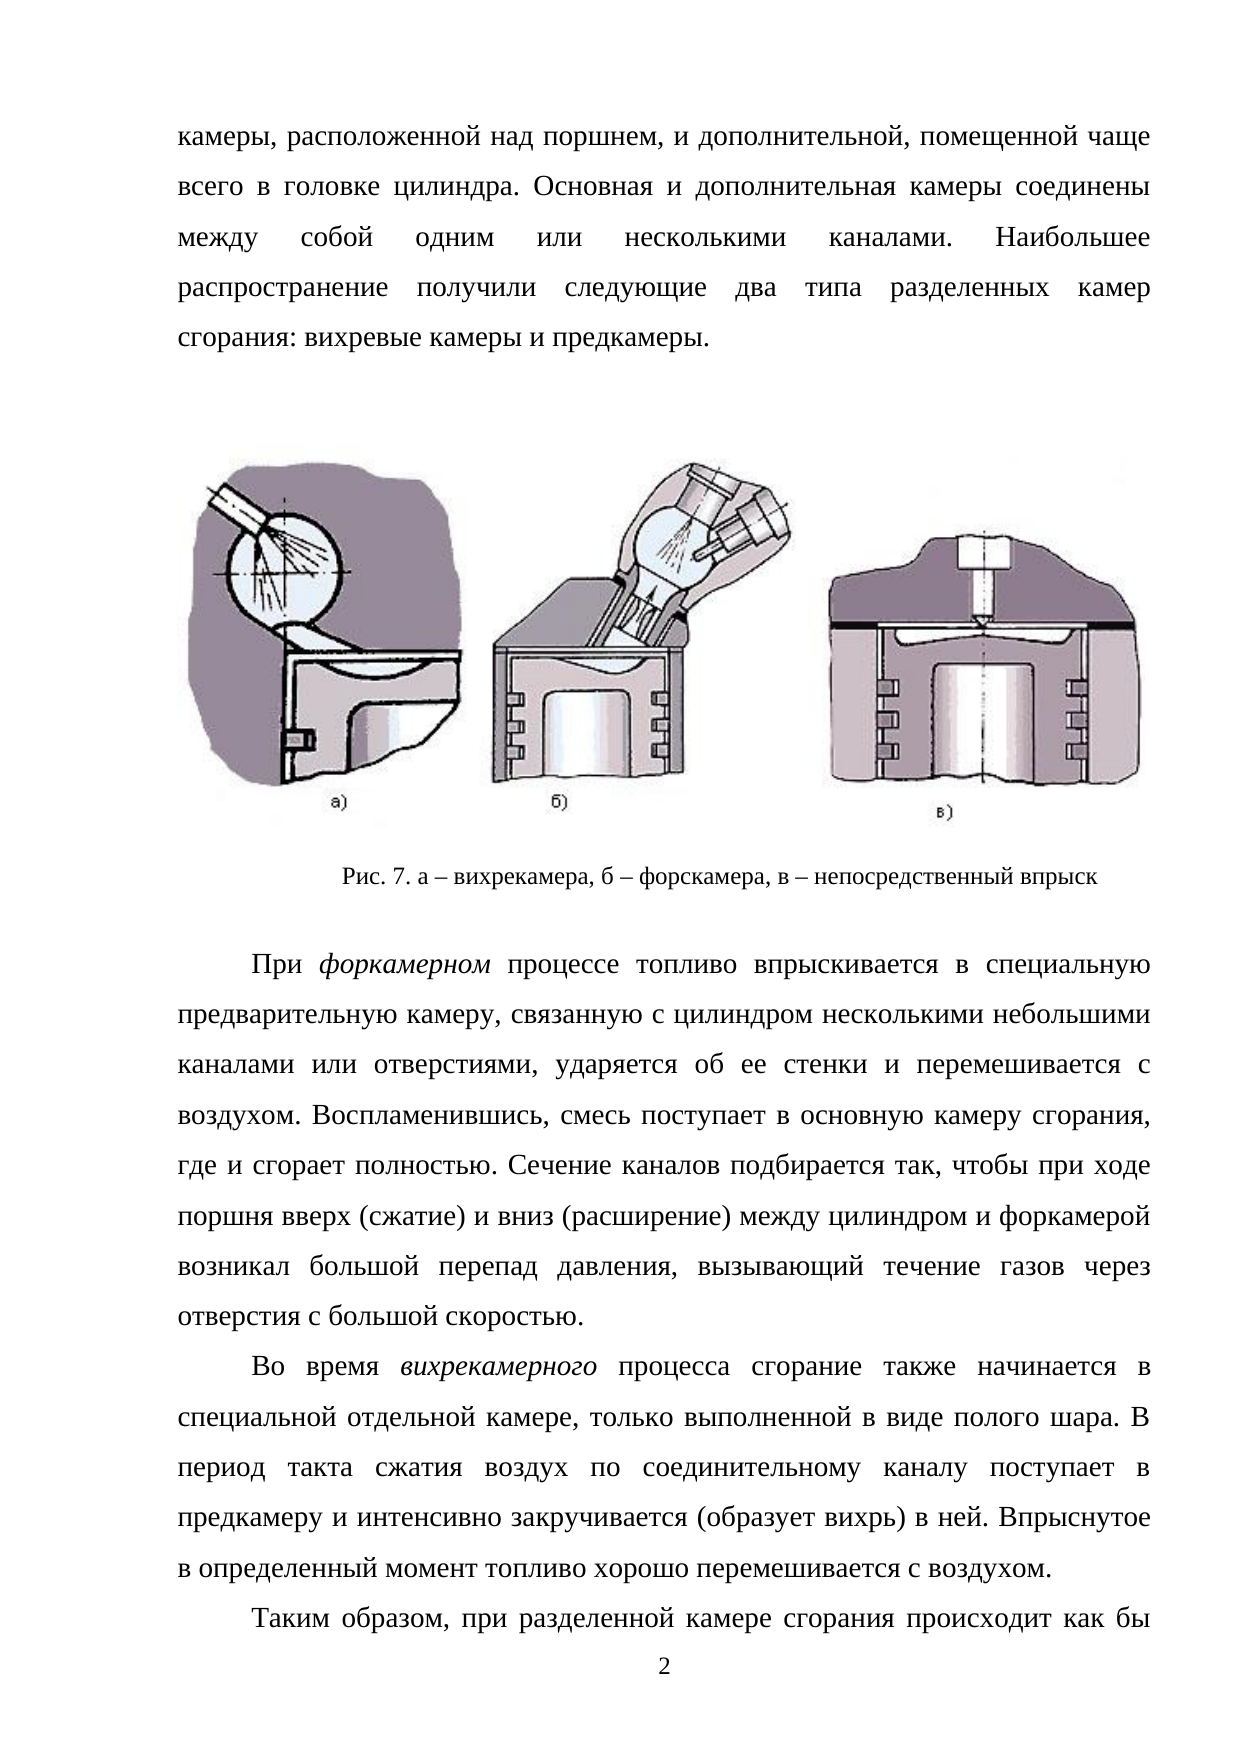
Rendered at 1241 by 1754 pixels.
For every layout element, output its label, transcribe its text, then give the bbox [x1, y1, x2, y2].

picture [177, 419, 1145, 831]
text Во время вихрекамерного процесса сгорание также начинается в специальной отдельной камере, только выполненной в виде полого шара. В период такта сжатия воздух по соединительному каналу поступает в предкамеру и интенсивно закручивается (образует вихрь) в ней. Впрыснутое в определенный момент топливо хорошо перемешивается с воздухом. [177, 1348, 1152, 1583]
text При форкамерном процессе топливо впрыскивается в специальную предварительную камеру, связанную с цилиндром несколькими небольшими каналами или отверстиями, ударяется об ее стенки и перемешивается с воздухом. Воспламенившись, смесь поступает в основную камеру сгорания, где и сгорает полностью. Сечение каналов подбирается так, чтобы при ходе поршня вверх (сжатие) и вниз (расширение) между цилиндром и форкамерой возникал большой перепад давления, вызывающий течение газов через отверстия с большой скоростью. [177, 946, 1152, 1332]
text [177, 1600, 1152, 1634]
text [177, 118, 1152, 353]
